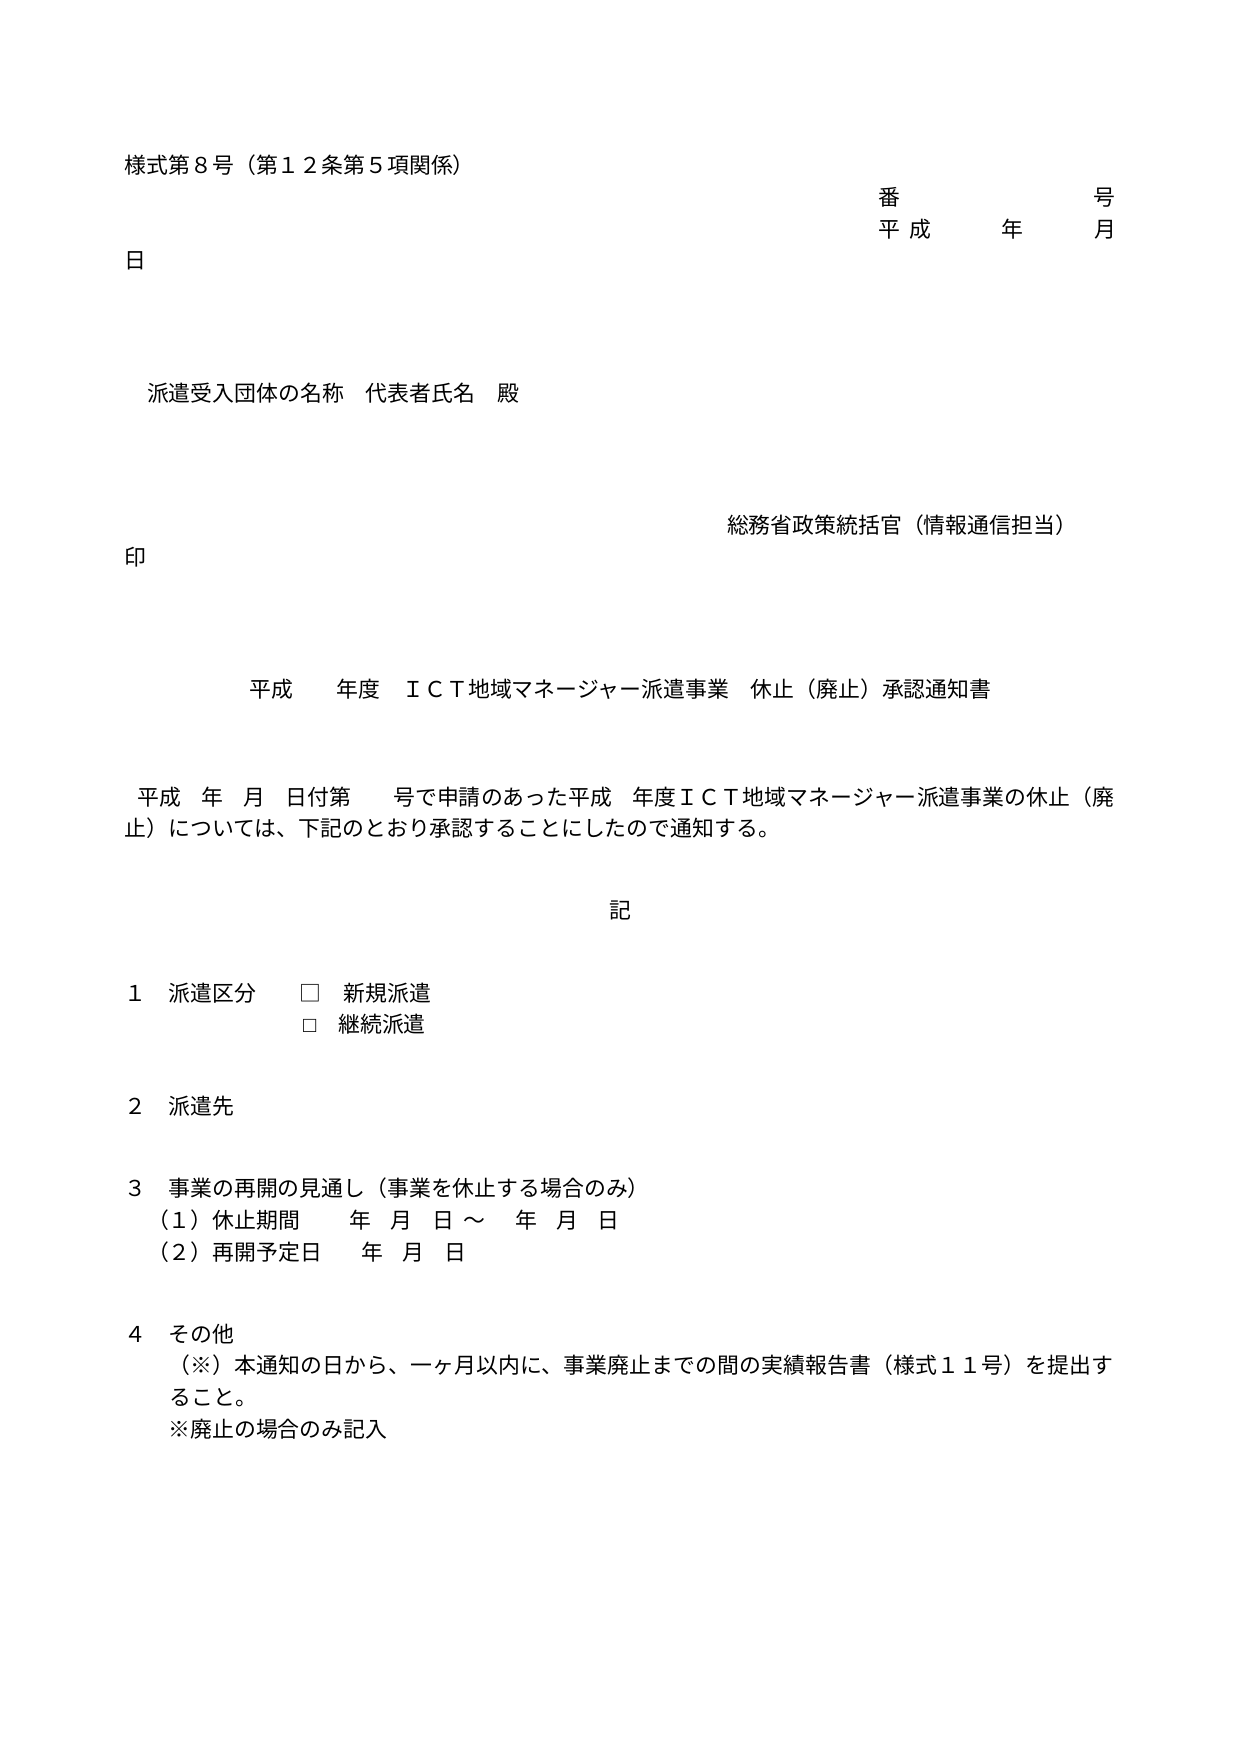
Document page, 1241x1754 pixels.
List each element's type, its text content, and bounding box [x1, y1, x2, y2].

text □ 継続派遣 [124, 1007, 1116, 1039]
text （※）本通知の日から、一ヶ月以内に、事業廃止までの間の実績報告書（様式１１号）を提出すること。 [124, 1348, 1116, 1412]
text 番 号 [124, 180, 1116, 212]
text 総務省政策統括官（情報通信担当） 印 [124, 508, 1116, 572]
text ３ 事業の再開の見通し（事業を休止する場合のみ） [124, 1171, 1116, 1203]
text 平成 年 月 日付第 号で申請のあった平成 年度ＩＣＴ地域マネージャー派遣事業の休止（廃止）については、下記のとおり承認することにしたので通知する。 [124, 780, 1116, 843]
text 記 [124, 893, 1116, 925]
text ※廃止の場合のみ記入 [124, 1412, 1116, 1443]
text 平成 年 月 日 [124, 212, 1116, 275]
text １ 派遣区分 □ 新規派遣 [124, 976, 1116, 1007]
text ２ 派遣先 [124, 1089, 1116, 1121]
text 様式第８号（第１２条第５項関係） [124, 148, 1116, 180]
text （２）再開予定日 年 月 日 [124, 1235, 1116, 1266]
text 派遣受入団体の名称 代表者氏名 殿 [124, 376, 1116, 407]
text （１）休止期間 年 月 日 ～ 年 月 日 [124, 1203, 1116, 1235]
text 平成 年度 ＩＣＴ地域マネージャー派遣事業 休止（廃止）承認通知書 [124, 672, 1116, 704]
text ４ その他 [124, 1317, 1116, 1348]
